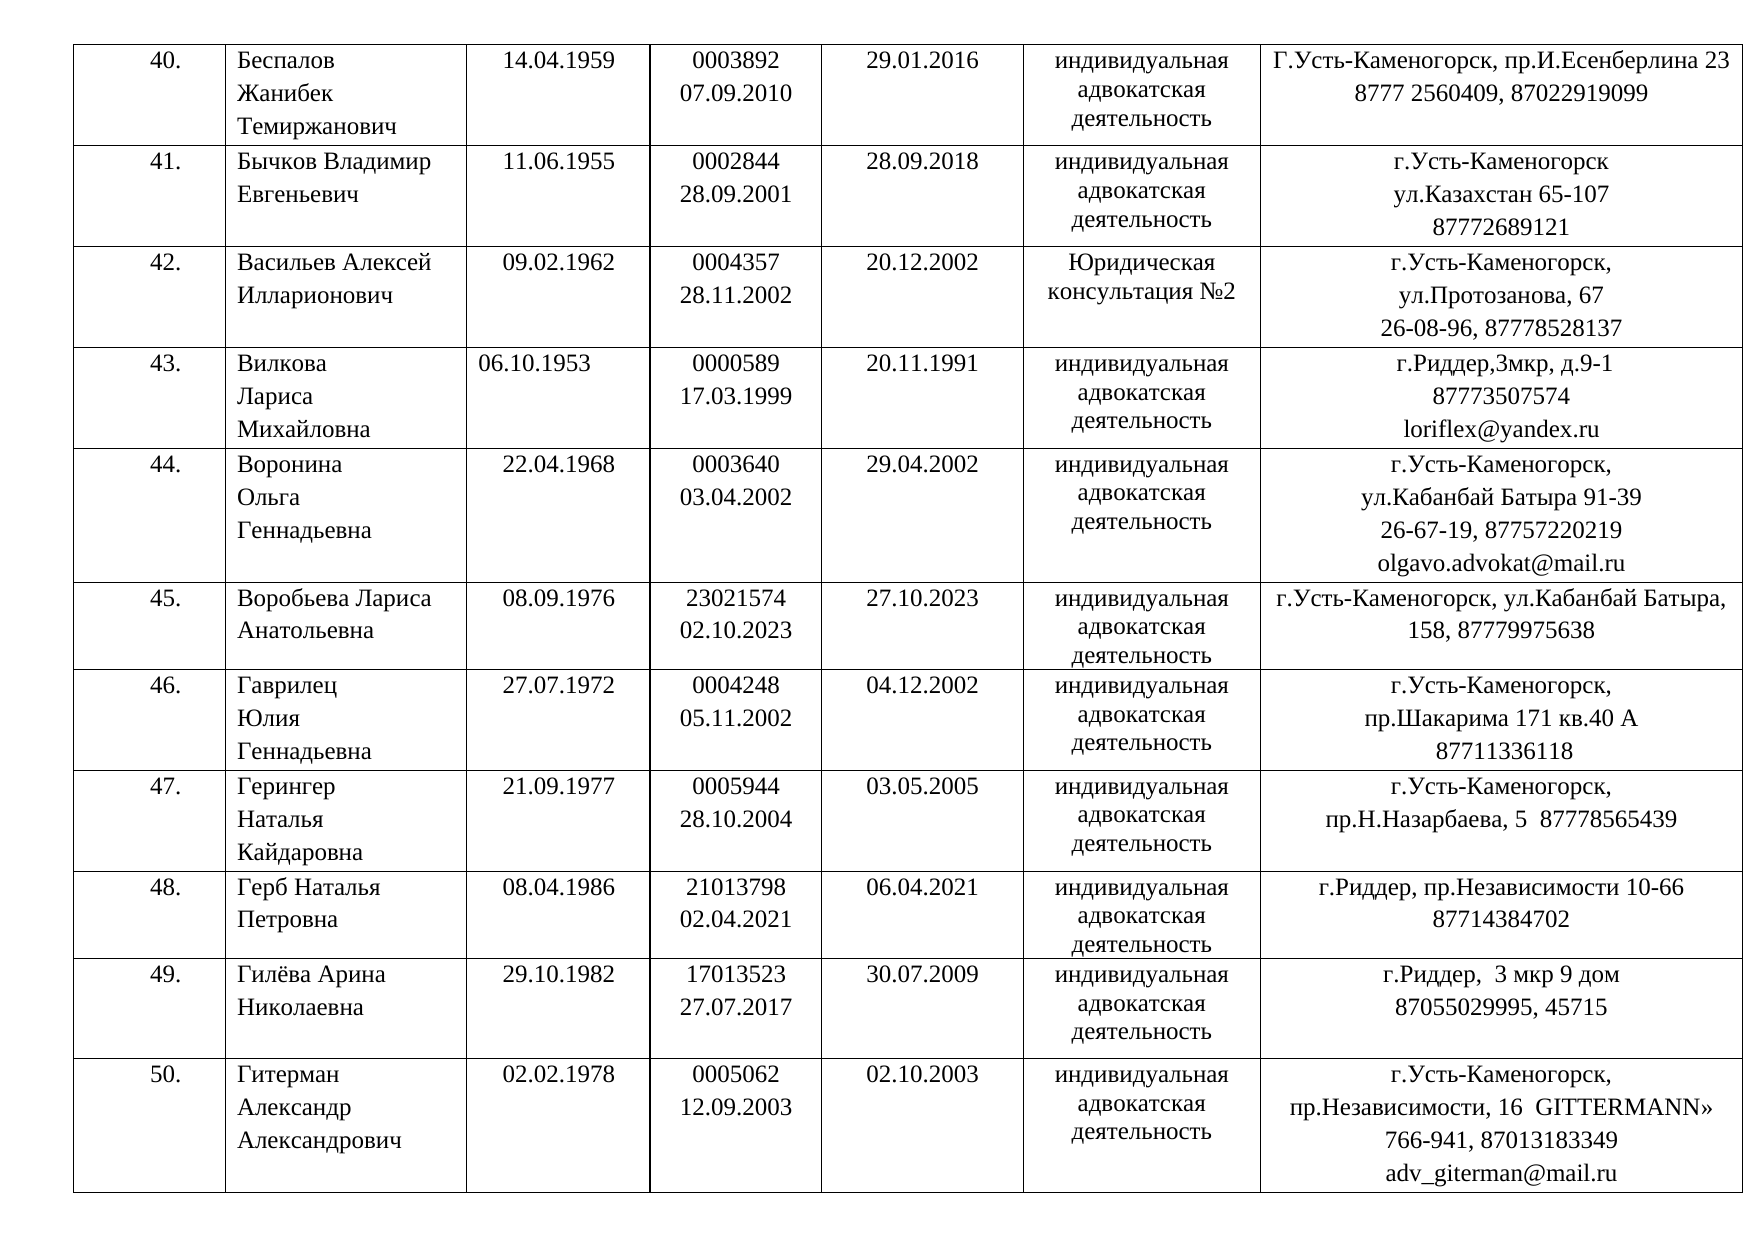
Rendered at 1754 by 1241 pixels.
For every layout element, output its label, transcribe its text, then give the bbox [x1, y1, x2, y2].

table_cell 0003640 03.04.2002 [651, 449, 821, 582]
table_cell 21013798 02.04.2021 [651, 872, 821, 958]
table_cell 27.10.2023 [822, 583, 1023, 669]
table_cell индивидуальная адвокатская деятельность [1024, 771, 1260, 871]
table_cell 29.04.2002 [822, 449, 1023, 582]
table_cell индивидуальная адвокатская деятельность [1024, 959, 1260, 1058]
table_cell индивидуальная адвокатская деятельность [1024, 348, 1260, 448]
table_cell 29.01.2016 [822, 45, 1023, 145]
table_cell 20.11.1991 [822, 348, 1023, 448]
table_cell индивидуальная адвокатская деятельность [1024, 583, 1260, 669]
table_cell 21.09.1977 [467, 771, 649, 871]
table_cell Беспалов Жанибек Темиржанович [226, 45, 466, 145]
table_cell г.Риддер, пр.Независимости 10-66 87714384702 [1261, 872, 1742, 958]
table_cell г.Риддер,3мкр, д.9-1 87773507574 loriflex@yandex.ru [1261, 348, 1742, 448]
table_cell 0000589 17.03.1999 [651, 348, 821, 448]
table_cell Бычков Владимир Евгеньевич [226, 146, 466, 246]
table_cell 0005062 12.09.2003 [651, 1059, 821, 1192]
table_cell 23021574 02.10.2023 [651, 583, 821, 669]
table_cell 27.07.1972 [467, 670, 649, 770]
table_cell Вилкова Лариса Михайловна [226, 348, 466, 448]
table_cell Гаврилец Юлия Геннадьевна [226, 670, 466, 770]
table_cell 08.09.1976 [467, 583, 649, 669]
table_cell 0002844 28.09.2001 [651, 146, 821, 246]
table_cell Воробьева Лариса Анатольевна [226, 583, 466, 669]
table_cell Юридическая консультация №2 [1024, 247, 1260, 347]
table_cell [74, 45, 225, 145]
table_cell 20.12.2002 [822, 247, 1023, 347]
table_cell [74, 872, 225, 958]
table_cell [74, 247, 225, 347]
table_cell г.Усть-Каменогорск, ул.Кабанбай Батыра 91-39 26-67-19, 87757220219 olgavo.advokat@mail.ru [1261, 449, 1742, 582]
table_cell г.Усть-Каменогорск, пр.Шакарима 171 кв.40 А 87711336118 [1261, 670, 1742, 770]
table_cell индивидуальная адвокатская деятельность [1024, 146, 1260, 246]
table_cell г.Усть-Каменогорск ул.Казахстан 65-107 87772689121 [1261, 146, 1742, 246]
table_cell [74, 348, 225, 448]
table_cell [74, 771, 225, 871]
table_cell 0004357 28.11.2002 [651, 247, 821, 347]
table_cell 09.02.1962 [467, 247, 649, 347]
table_cell [74, 670, 225, 770]
table_cell индивидуальная адвокатская деятельность [1024, 670, 1260, 770]
table_cell [74, 146, 225, 246]
table_cell 08.04.1986 [467, 872, 649, 958]
table_cell 29.10.1982 [467, 959, 649, 1058]
table_cell 02.10.2003 [822, 1059, 1023, 1192]
table_cell [74, 959, 225, 1058]
table_cell [74, 1059, 225, 1192]
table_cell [1024, 1059, 1260, 1192]
table_cell 0003892 07.09.2010 [651, 45, 821, 145]
table_cell индивидуальная адвокатская деятельность [1024, 872, 1260, 958]
table_cell индивидуальная адвокатская деятельность [1024, 449, 1260, 582]
table_cell 28.09.2018 [822, 146, 1023, 246]
table_cell г.Усть-Каменогорск, пр.Независимости, 16 GITTERMANN» 766-941, 87013183349 adv_giterman@mail.ru [1261, 1059, 1742, 1192]
table_cell 0004248 05.11.2002 [651, 670, 821, 770]
table_cell 14.04.1959 [467, 45, 649, 145]
table_cell 30.07.2009 [822, 959, 1023, 1058]
table_cell Гитерман Александр Александрович [226, 1059, 466, 1192]
table_cell 06.04.2021 [822, 872, 1023, 958]
table_cell 02.02.1978 [467, 1059, 649, 1192]
table_cell Герб Наталья Петровна [226, 872, 466, 958]
table_cell Гилёва Арина Николаевна [226, 959, 466, 1058]
table_cell 17013523 27.07.2017 [651, 959, 821, 1058]
table_cell 04.12.2002 [822, 670, 1023, 770]
table_cell 03.05.2005 [822, 771, 1023, 871]
table_cell г.Усть-Каменогорск, пр.Н.Назарбаева, 5 87778565439 [1261, 771, 1742, 871]
table_cell [74, 449, 225, 582]
table_cell г.Риддер, 3 мкр 9 дом 87055029995, 45715 [1261, 959, 1742, 1058]
table_cell г.Усть-Каменогорск, ул.Протозанова, 67 26-08-96, 87778528137 [1261, 247, 1742, 347]
table_cell 0005944 28.10.2004 [651, 771, 821, 871]
table_cell Васильев Алексей Илларионович [226, 247, 466, 347]
table_cell Воронина Ольга Геннадьевна [226, 449, 466, 582]
table_cell Герингер Наталья Кайдаровна [226, 771, 466, 871]
table_cell 06.10.1953 [467, 348, 649, 448]
table_cell г.Усть-Каменогорск, ул.Кабанбай Батыра, 158, 87779975638 [1261, 583, 1742, 669]
table_cell 11.06.1955 [467, 146, 649, 246]
table_cell Г.Усть-Каменогорск, пр.И.Есенберлина 23 8777 2560409, 87022919099 [1261, 45, 1742, 145]
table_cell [1024, 45, 1260, 145]
table_cell 22.04.1968 [467, 449, 649, 582]
table_cell [74, 583, 225, 669]
